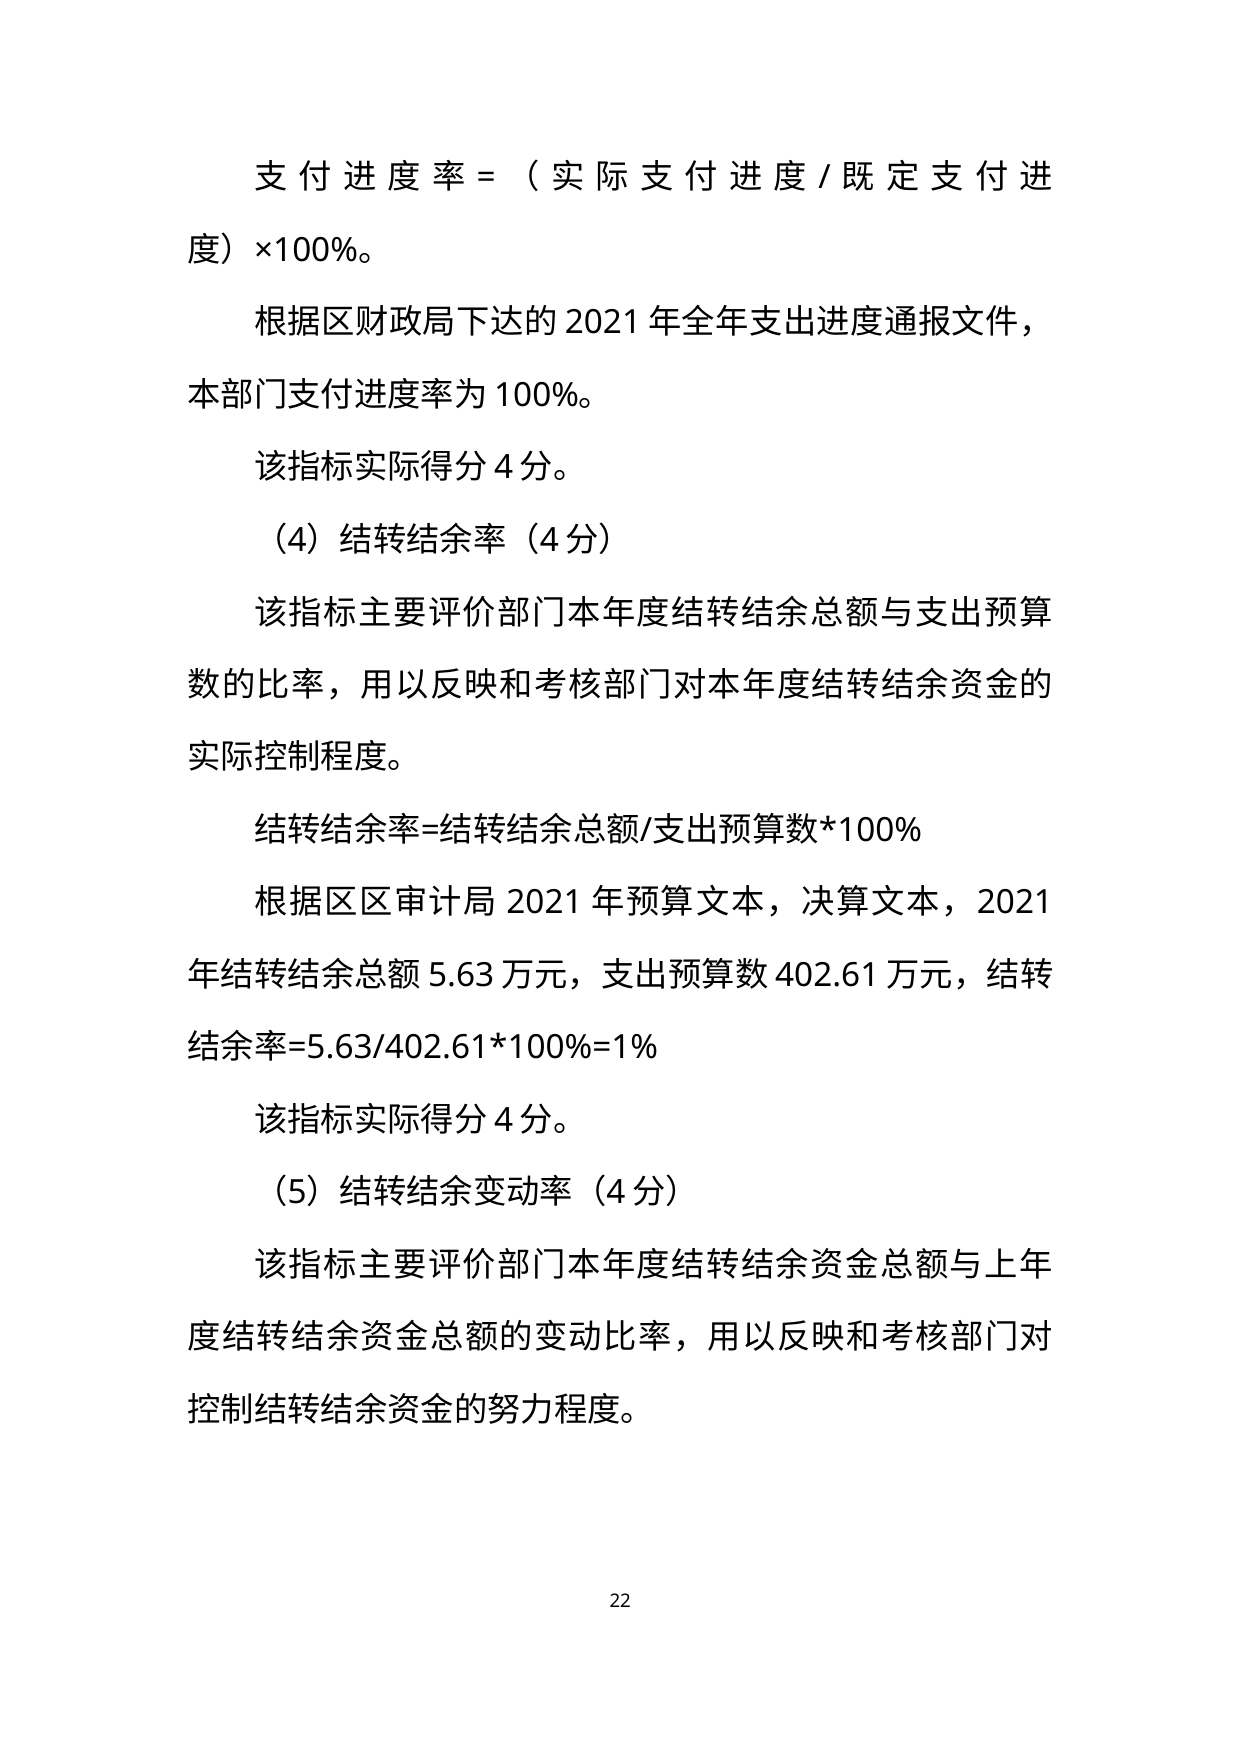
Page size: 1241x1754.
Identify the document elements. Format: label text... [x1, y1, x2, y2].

text 该指标实际得分4分。 [187, 1092, 1053, 1141]
text （4）结转结余率（4分） [187, 513, 1053, 561]
text 根据区财政局下达的2021年全年支出进度通报文件，本部门支付进度率为100%。 [187, 295, 1053, 416]
text 该指标主要评价部门本年度结转结余资金总额与上年度结转结余资金总额的变动比率，用以反映和考核部门对控制结转结余资金的努力程度。 [187, 1238, 1053, 1431]
text 该指标主要评价部门本年度结转结余总额与支出预算数的比率，用以反映和考核部门对本年度结转结余资金的实际控制程度。 [187, 585, 1053, 778]
text 结转结余率=结转结余总额/支出预算数*100% [187, 802, 1053, 851]
text 根据区区审计局2021年预算文本，决算文本，2021年结转结余总额5.63万元，支出预算数402.61万元，结转结余率=5.63/402.61*100%=1% [187, 875, 1053, 1068]
text （5）结转结余变动率（4分） [187, 1165, 1053, 1213]
text 支付进度率=（实际支付进度/既定支付进度）×100%。 [187, 150, 1053, 271]
text 该指标实际得分4分。 [187, 440, 1053, 489]
